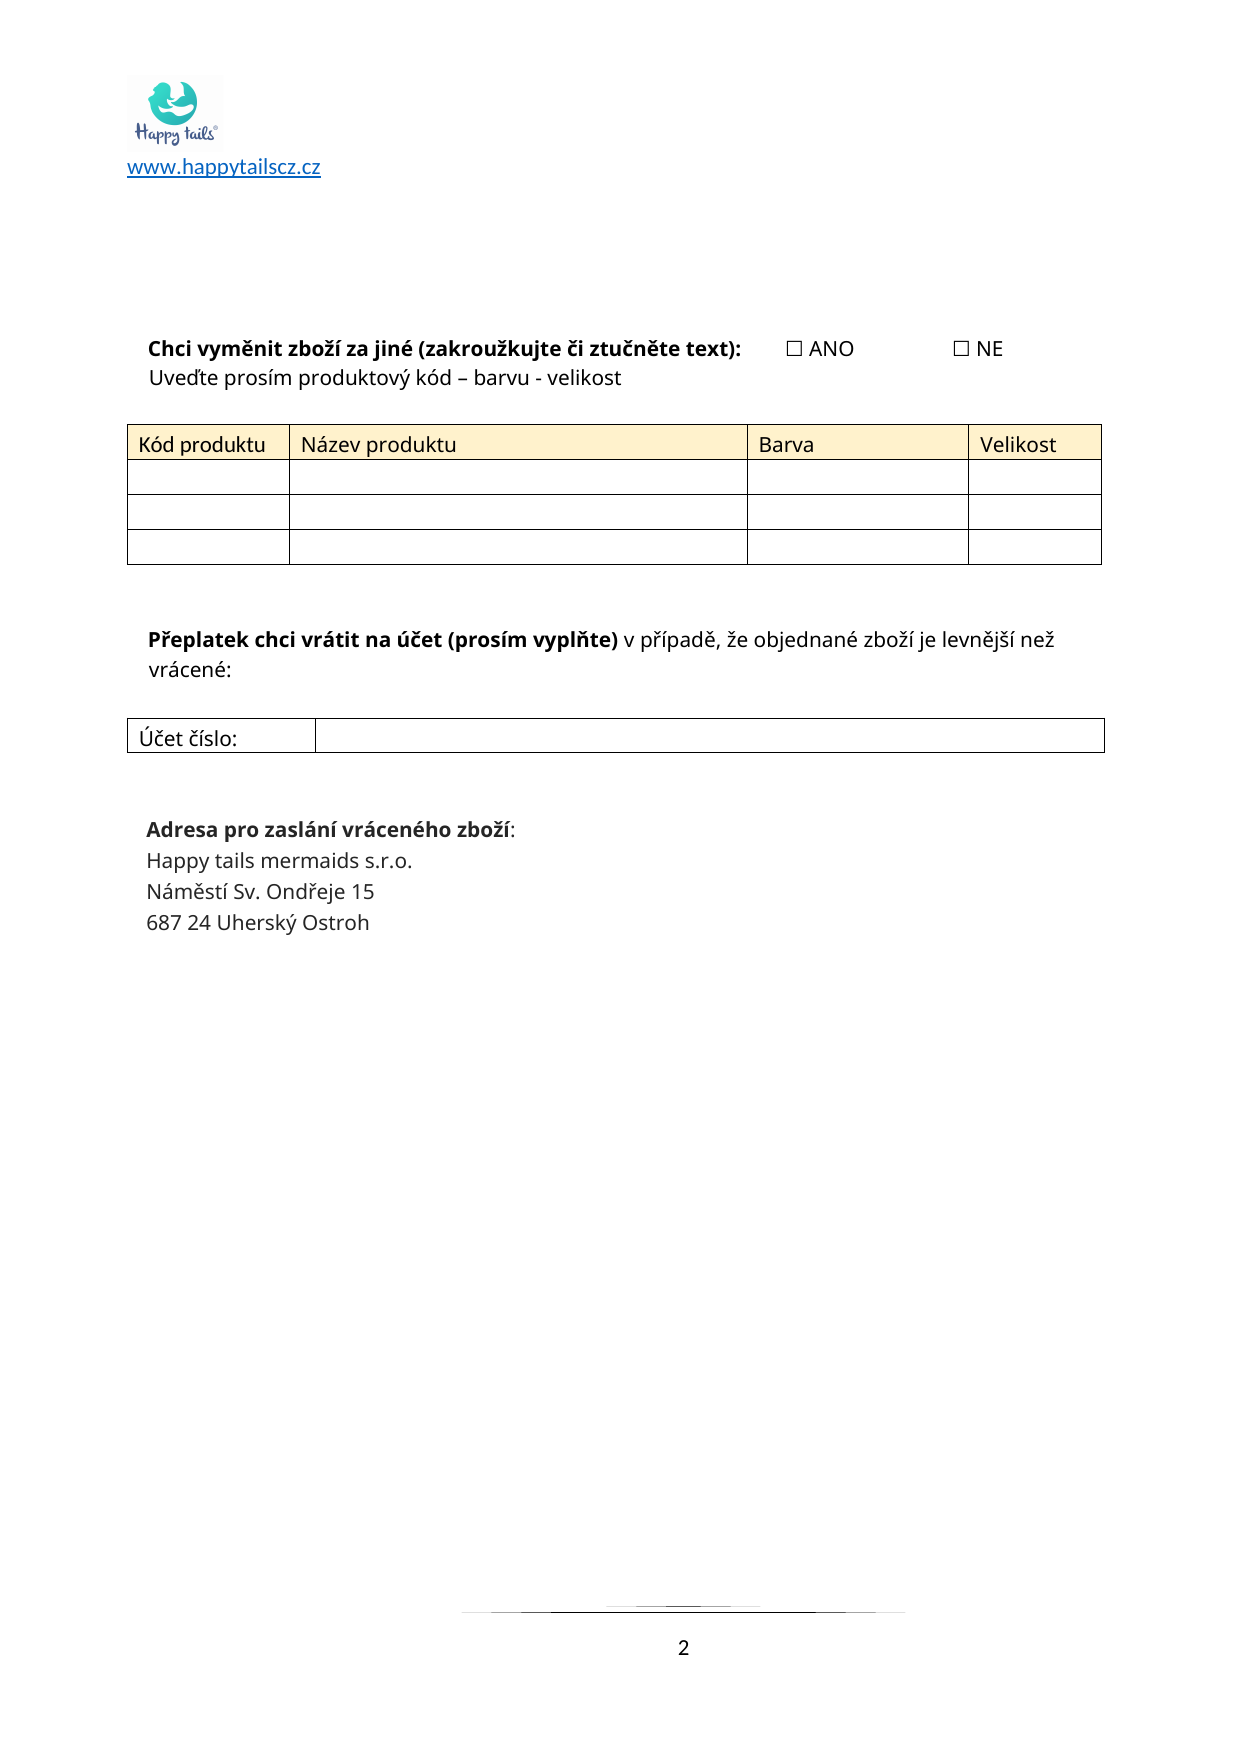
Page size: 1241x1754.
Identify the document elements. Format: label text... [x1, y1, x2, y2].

table_cell [748, 460, 968, 494]
table_cell [748, 530, 968, 564]
table_cell [128, 460, 289, 494]
text 687 24 Uherský Ostroh [146, 908, 1240, 937]
table_header Kód produktu [128, 425, 289, 459]
text Happy tails mermaids s.r.o. [146, 846, 1240, 875]
table_cell [290, 495, 747, 529]
text Adresa pro zaslání vráceného zboží: [146, 816, 1240, 844]
table_header Účet číslo: [128, 719, 315, 752]
table_cell [128, 495, 289, 529]
table_cell [969, 530, 1101, 564]
text Přeplatek chci vrátit na účet (prosím vyplňte) v případě, že objednané zboží je levnější než vrácené: [148, 625, 1075, 683]
picture [126, 75, 224, 152]
table_cell [128, 530, 289, 564]
text Chci vyměnit zboží za jiné (zakroužkujte či ztučněte text): ANO NE Uveďte prosím produktový kód – barvu - velikost [148, 334, 1075, 392]
table_cell [969, 460, 1101, 494]
table_header [316, 719, 1104, 752]
table_cell [290, 530, 747, 564]
table_cell [748, 495, 968, 529]
table_cell [290, 460, 747, 494]
text Náměstí Sv. Ondřeje 15 [146, 877, 1240, 906]
table_header Název produktu [290, 425, 747, 459]
table_cell [969, 495, 1101, 529]
table_header Velikost [969, 425, 1101, 459]
table_header Barva [748, 425, 968, 459]
